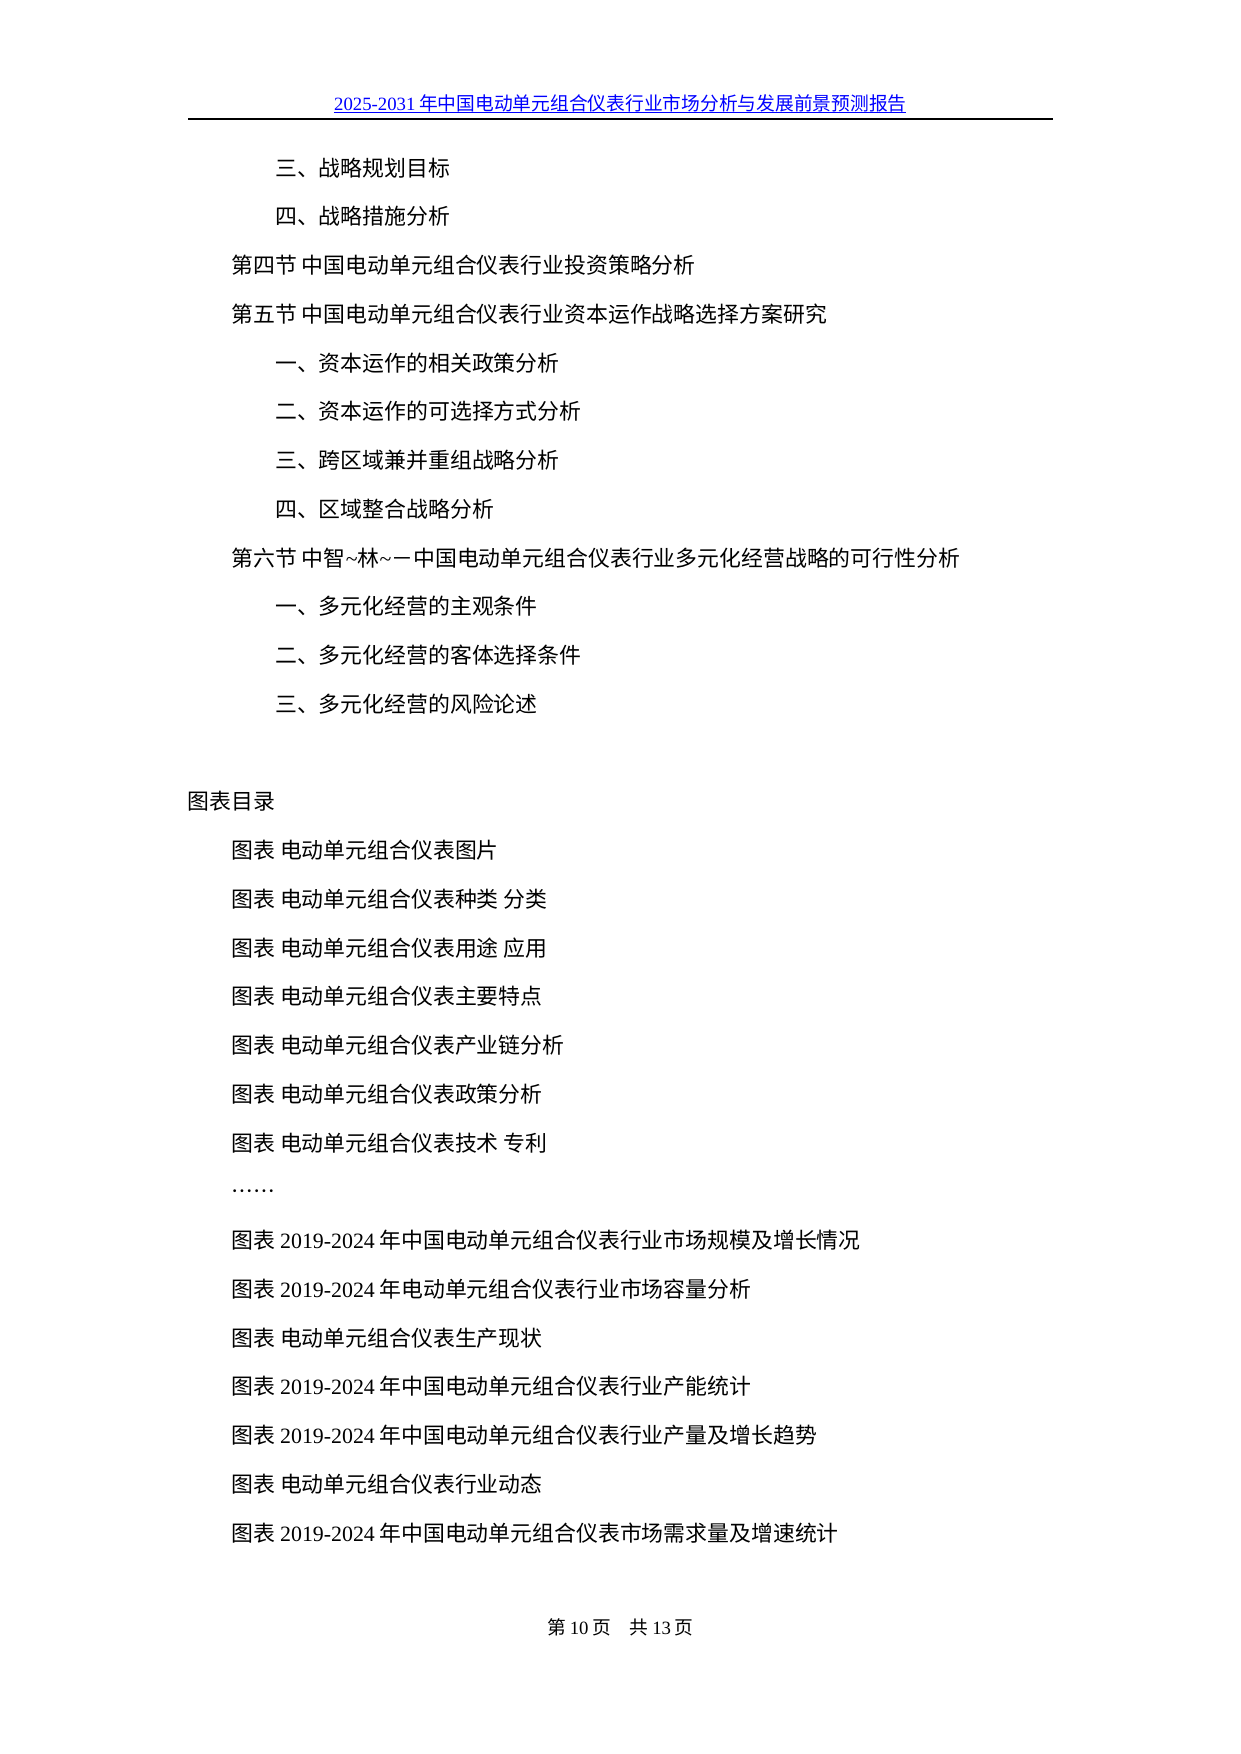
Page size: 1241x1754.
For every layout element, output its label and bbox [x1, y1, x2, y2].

text [187, 150, 1053, 1548]
